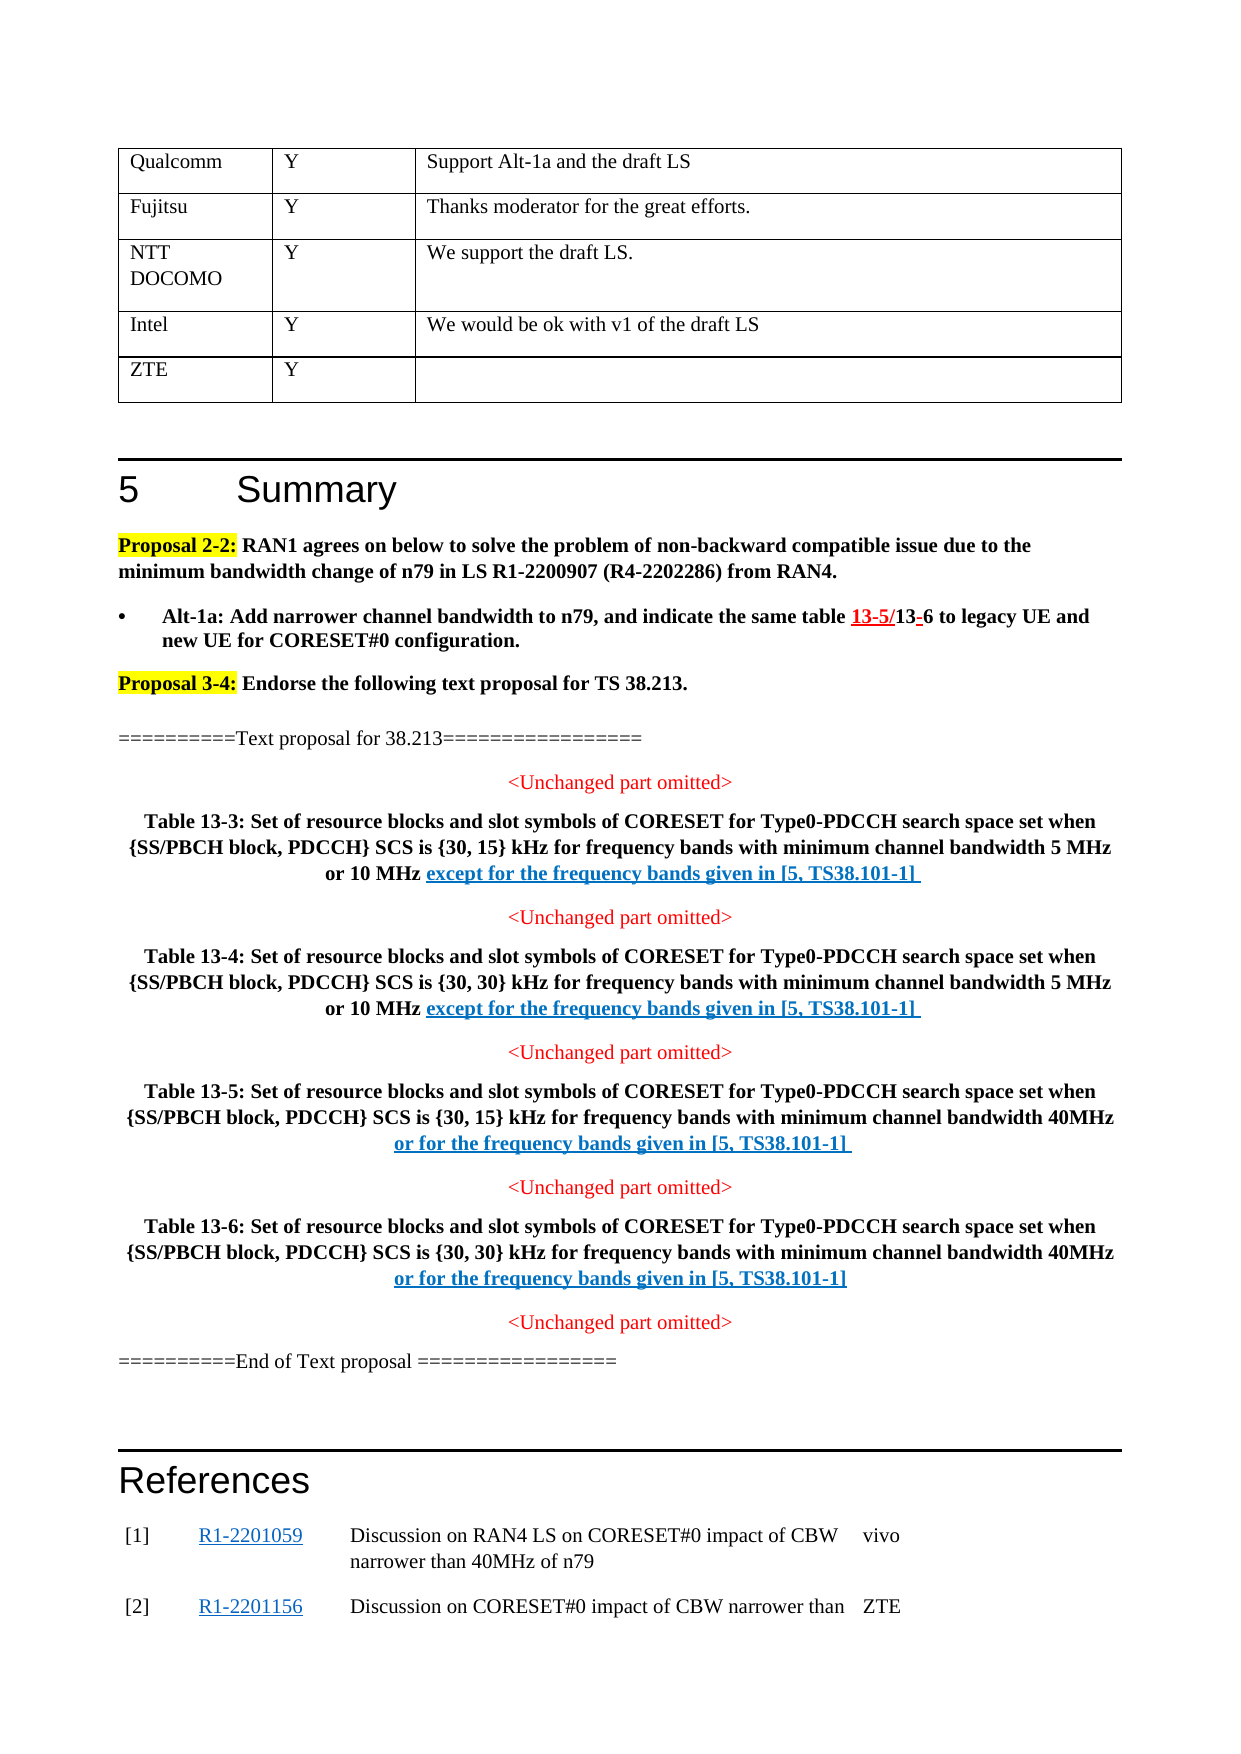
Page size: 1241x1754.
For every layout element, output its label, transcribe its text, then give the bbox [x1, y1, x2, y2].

text Table 13-4: Set of resource blocks and slot symbols of CORESET for Type0-PDCCH search space set when {SS/PBCH block, PDCCH} SCS is {30, 30} kHz for frequency bands with minimum channel bandwidth 5 MHz or 10 MHz except for the frequency bands given in [5, TS38.101-1] [118, 944, 1122, 1020]
table_cell Qualcomm [119, 149, 272, 193]
text <Unchanged part omitted> [118, 770, 1122, 794]
table_cell Thanks moderator for the great efforts. [416, 194, 1121, 239]
text ==========End of Text proposal ================= [118, 1349, 1122, 1373]
table_cell ZTE [855, 1594, 1121, 1636]
list Alt-1a: Add narrower channel bandwidth to n79, and indicate the same table 13-5/13-6 to legacy UE and new UE for CORESET#0 configuration. [118, 603, 1122, 652]
table_header Discussion on RAN4 LS on CORESET#0 impact of CBW narrower than 40MHz of n79 [343, 1523, 855, 1594]
subtitle Summary [118, 461, 1122, 511]
text Table 13-5: Set of resource blocks and slot symbols of CORESET for Type0-PDCCH search space set when {SS/PBCH block, PDCCH} SCS is {30, 15} kHz for frequency bands with minimum channel bandwidth 40MHz or for the frequency bands given in [5, TS38.101-1] [118, 1079, 1122, 1155]
text <Unchanged part omitted> [118, 1040, 1122, 1064]
table_cell We support the draft LS. [416, 240, 1121, 311]
text <Unchanged part omitted> [118, 1175, 1122, 1199]
table_cell [416, 358, 1121, 402]
text Table 13-3: Set of resource blocks and slot symbols of CORESET for Type0-PDCCH search space set when {SS/PBCH block, PDCCH} SCS is {30, 15} kHz for frequency bands with minimum channel bandwidth 5 MHz or 10 MHz except for the frequency bands given in [5, TS38.101-1] [118, 809, 1122, 885]
text Proposal 2-2: RAN1 agrees on below to solve the problem of non-backward compatible issue due to the minimum bandwidth change of n79 in LS R1-2200907 (R4-2202286) from RAN4. [118, 533, 1122, 583]
table_cell Intel [119, 312, 272, 356]
text Proposal 3-4: Endorse the following text proposal for TS 38.213. [237, 671, 1122, 694]
text <Unchanged part omitted> [118, 1310, 1122, 1334]
table_cell Fujitsu [119, 194, 272, 239]
table_cell Support Alt-1a and the draft LS [416, 149, 1121, 193]
text <Unchanged part omitted> [118, 905, 1122, 929]
table_cell R1-2201156 [191, 1594, 343, 1636]
table_cell ZTE [119, 358, 272, 402]
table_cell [343, 1594, 855, 1636]
table_cell Y [273, 358, 415, 402]
table_cell Y [273, 312, 415, 356]
text ==========Text proposal for 38.213================= [118, 726, 1122, 750]
table_cell Y [273, 194, 415, 239]
table_cell Y [273, 149, 415, 193]
subtitle References [118, 1452, 1122, 1501]
table_header R1-2201059 [191, 1523, 343, 1594]
table_cell NTT DOCOMO [119, 240, 272, 311]
table_cell [2] [118, 1594, 191, 1636]
text Table 13-6: Set of resource blocks and slot symbols of CORESET for Type0-PDCCH search space set when {SS/PBCH block, PDCCH} SCS is {30, 30} kHz for frequency bands with minimum channel bandwidth 40MHz or for the frequency bands given in [5, TS38.101-1] [118, 1214, 1122, 1290]
table_cell We would be ok with v1 of the draft LS [416, 312, 1121, 356]
table_header [1] [118, 1523, 191, 1594]
table_header vivo [855, 1523, 1121, 1594]
table_cell Y [273, 240, 415, 311]
